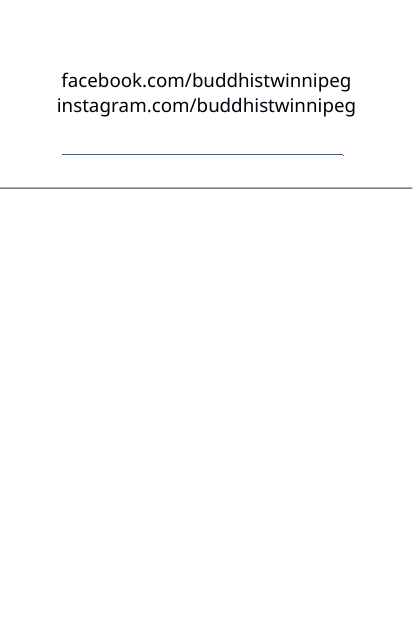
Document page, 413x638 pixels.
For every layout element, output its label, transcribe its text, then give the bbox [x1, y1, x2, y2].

text instagram.com/buddhistwinnipeg [36, 93, 376, 118]
text facebook.com/buddhistwinnipeg [36, 67, 376, 93]
